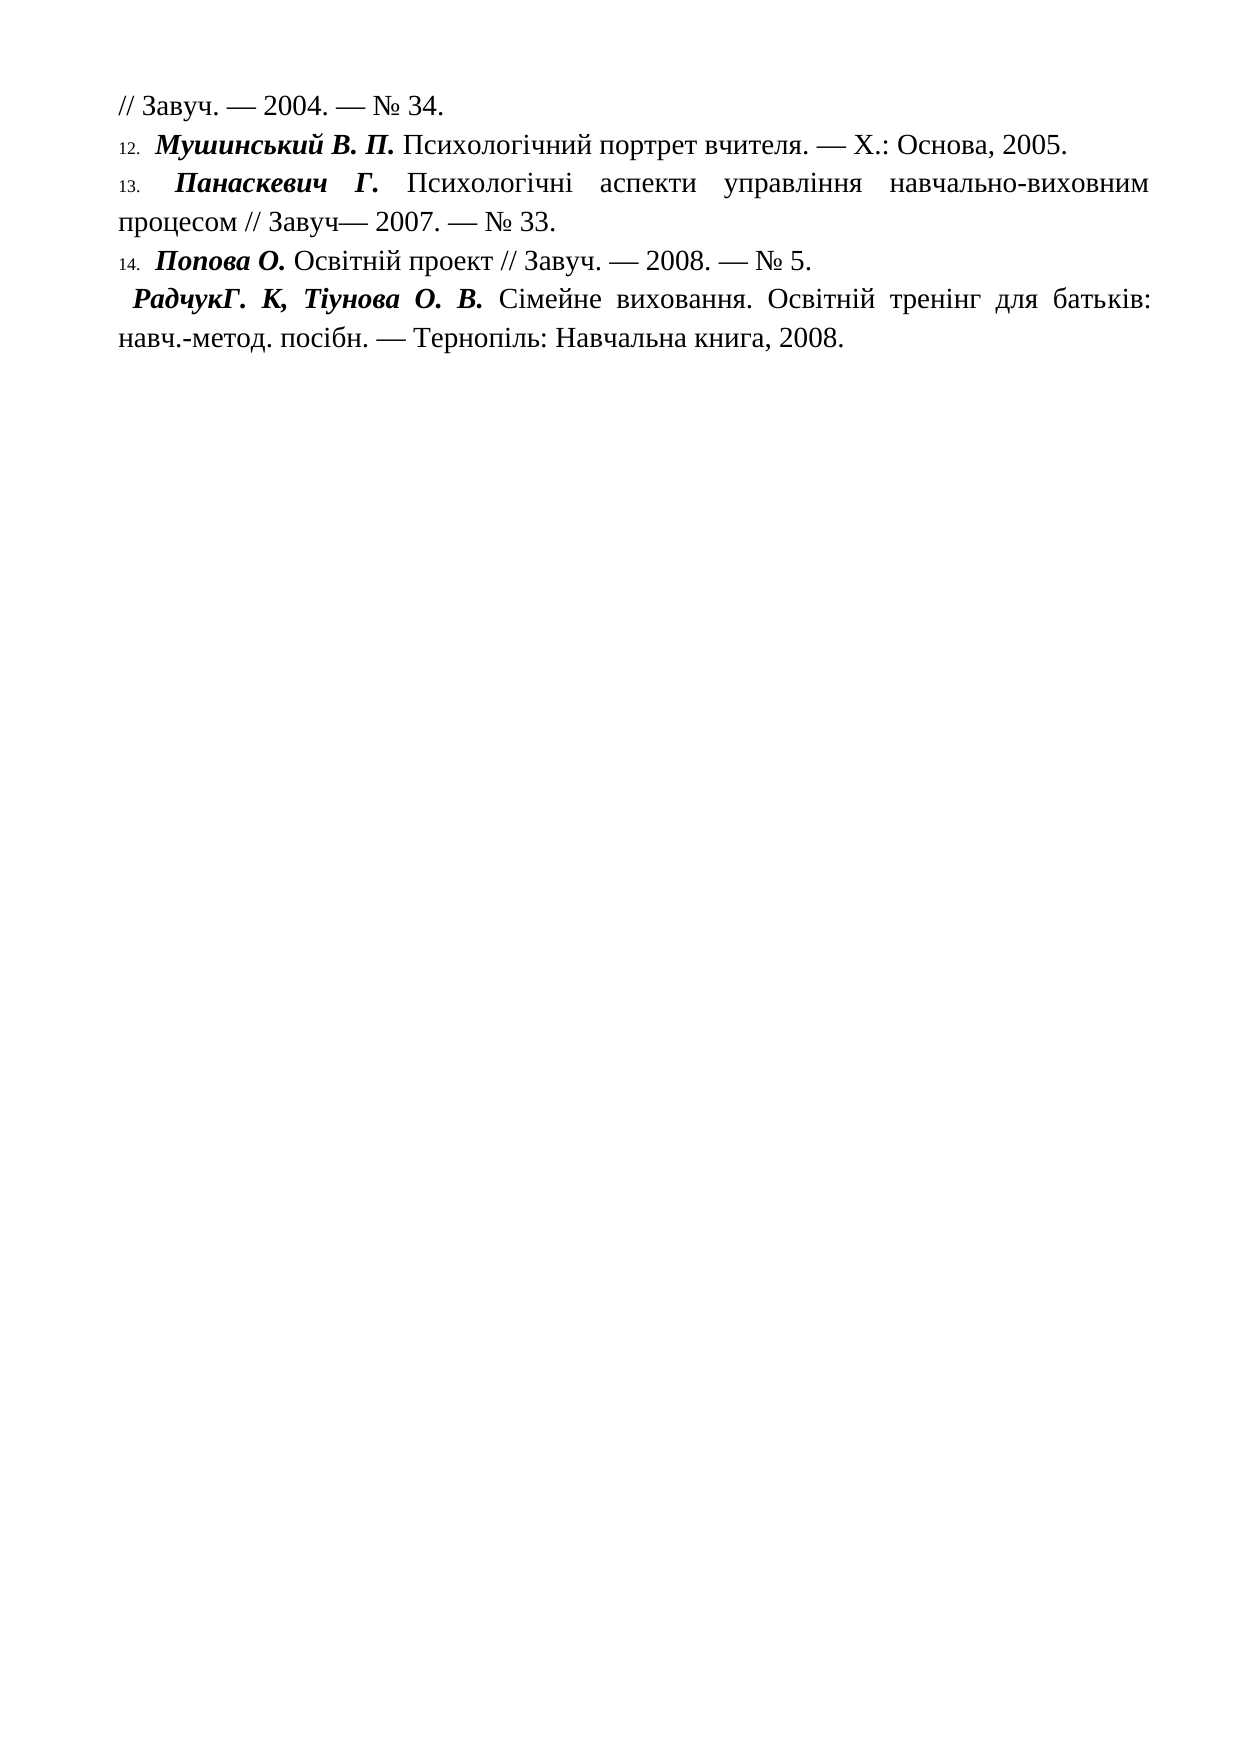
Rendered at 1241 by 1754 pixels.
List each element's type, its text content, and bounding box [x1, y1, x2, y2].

list Панаскевич Г. Психологічні аспекти управління навчально-виховним процесом // Завуч— 2007. — № 33. [118, 166, 1149, 238]
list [118, 88, 1149, 122]
text РадчукГ. К, Тіунова О. В. Сімейне виховання. Освітній тренінг для батьків: навч.-метод. посібн. — Тернопіль: Навчальна книга, 2008. [118, 281, 1152, 353]
list Попова О. Освітній проект // Завуч. — 2008. — № 5. [118, 243, 1152, 276]
list Мушинський В. П. Психологічний портрет вчителя. — X.: Основа, 2005. [118, 127, 1152, 161]
